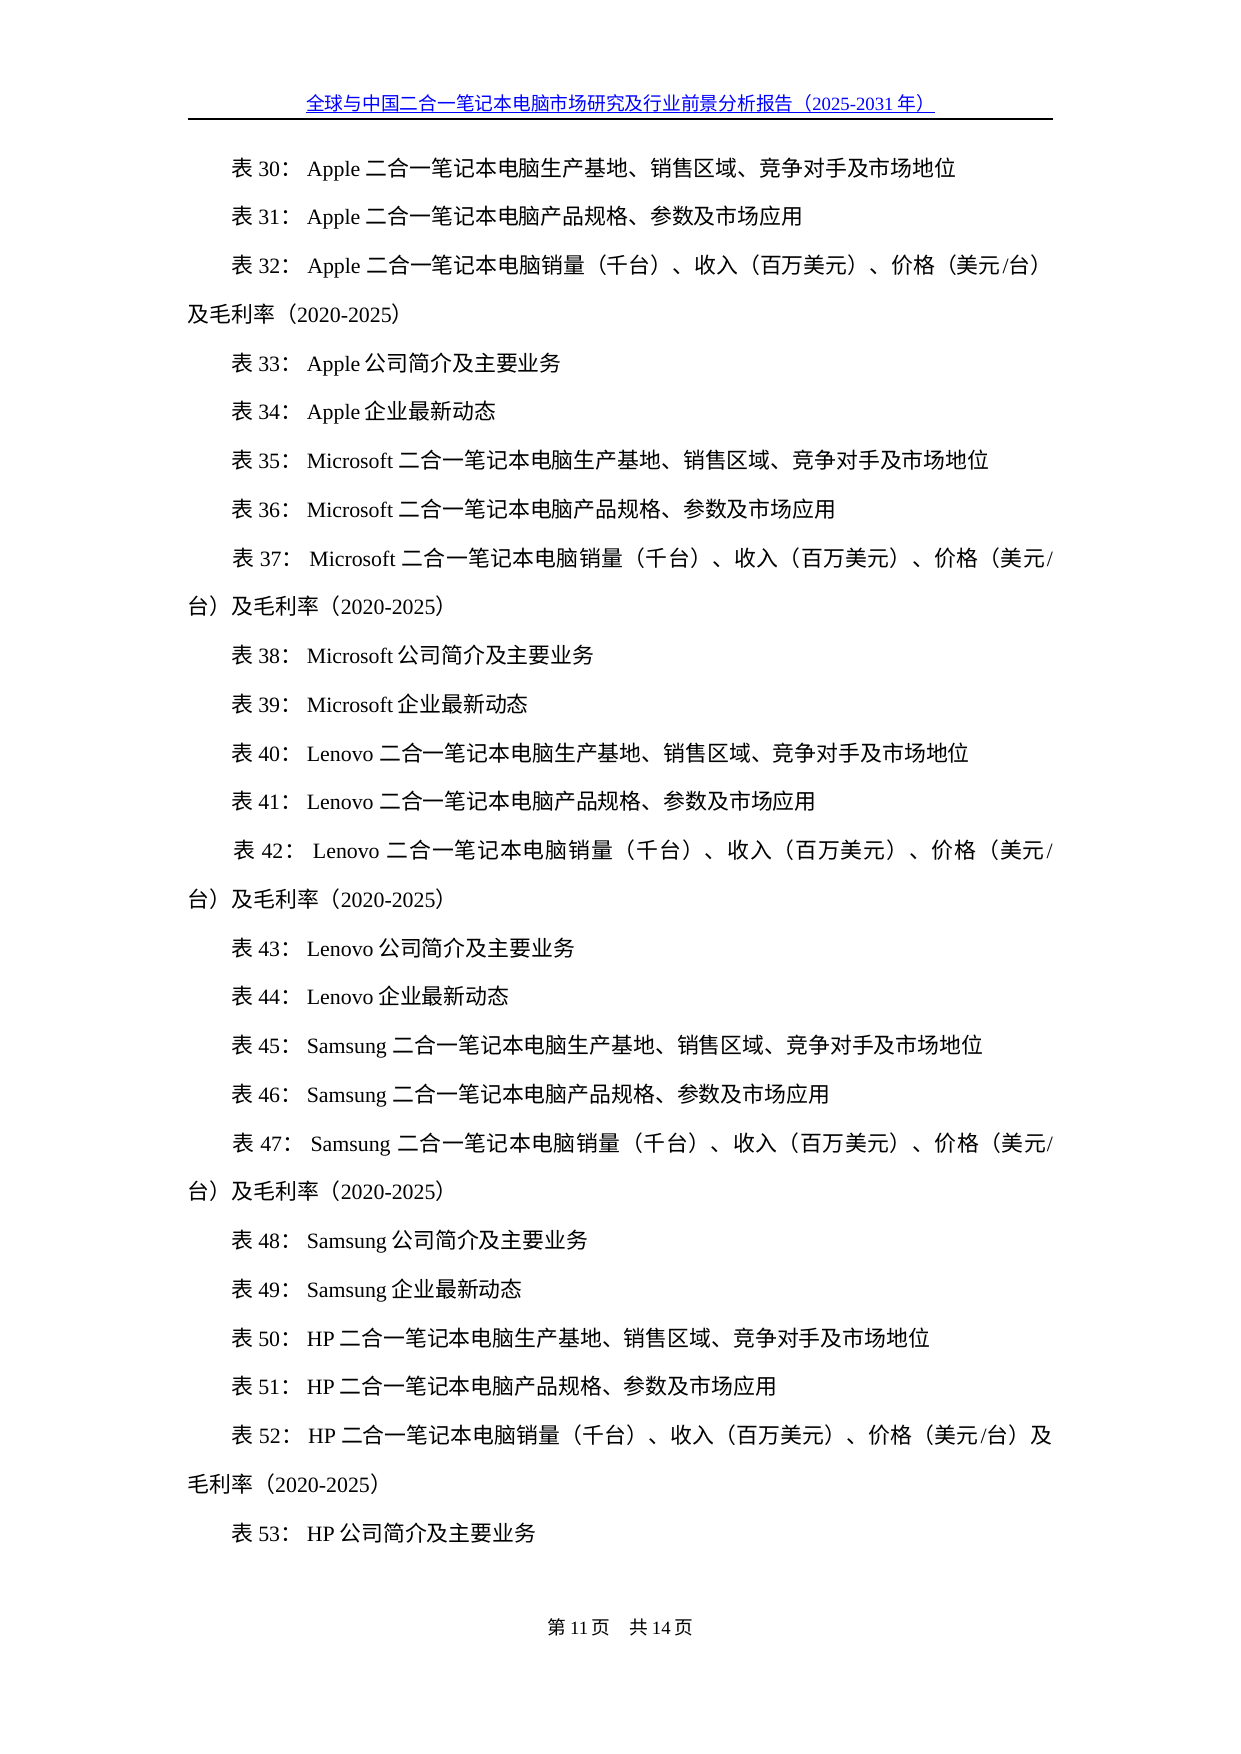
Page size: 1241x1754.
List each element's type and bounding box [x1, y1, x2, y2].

text [187, 150, 1053, 1548]
